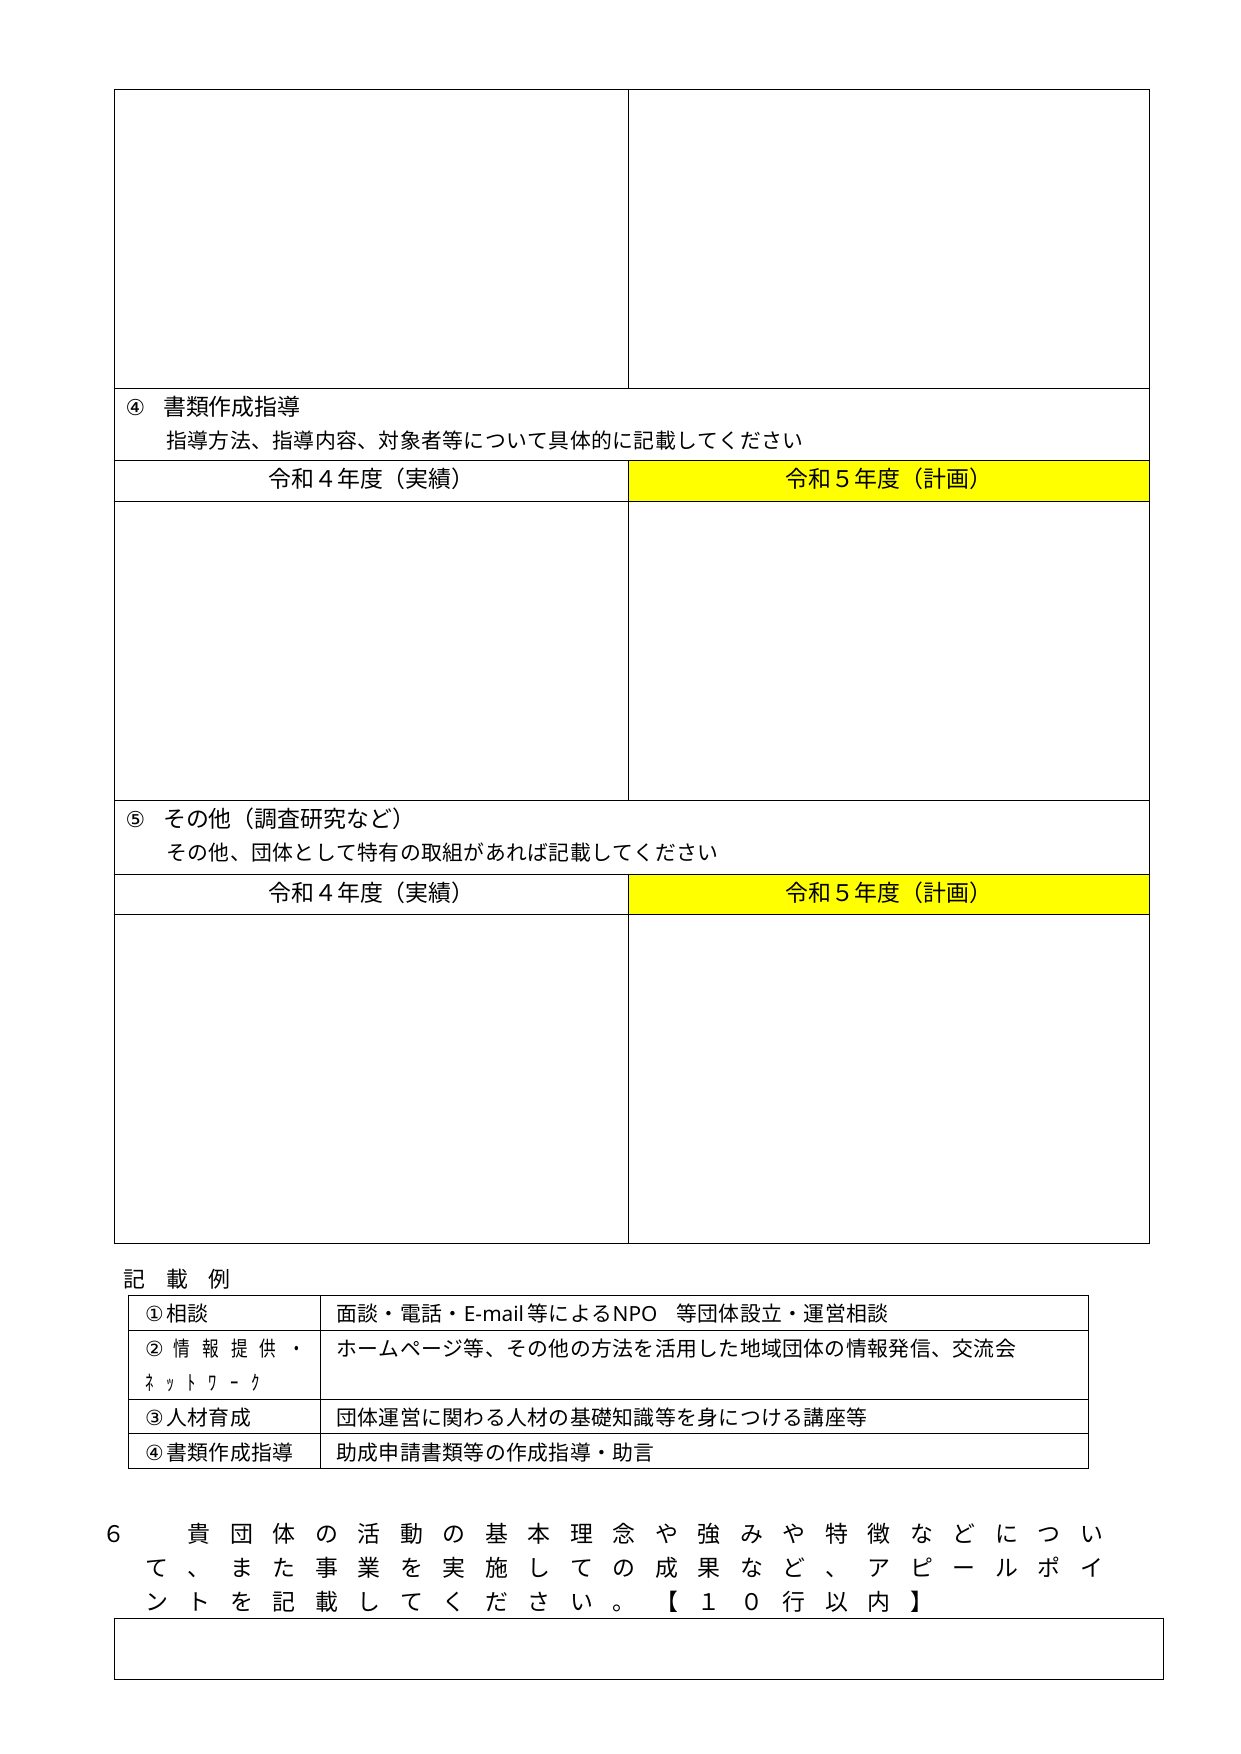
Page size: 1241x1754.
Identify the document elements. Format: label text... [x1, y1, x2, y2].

table_header 面談・電話・E-mail等によるNPO等団体設立・運営相談 [321, 1296, 1088, 1330]
table_cell ③人材育成 [129, 1400, 320, 1433]
table_cell 団体運営に関わる人材の基礎知識等を身につける講座等 [321, 1400, 1088, 1433]
table_header [115, 1619, 1163, 1679]
table_cell 令和４年度（実績） [115, 461, 628, 501]
table_cell [115, 915, 628, 1243]
table_cell [115, 502, 628, 800]
table_cell その他（調査研究など） その他、団体として特有の取組があれば記載してください [115, 801, 1149, 874]
table_cell 令和５年度（計画） [629, 875, 1149, 914]
text ６ 貴団体の活動の基本理念や強みや特徴などについて、また事業を実施しての成果など、アピールポイントを記載してください。【１０行以内】 [102, 1516, 1144, 1617]
table_cell 令和４年度（実績） [115, 875, 628, 914]
table_cell 書類作成指導 指導方法、指導内容、対象者等について具体的に記載してください [115, 389, 1149, 460]
text 記載例 [102, 1261, 1144, 1295]
table_cell ホームページ等、その他の方法を活用した地域団体の情報発信、交流会 [321, 1331, 1088, 1398]
table_cell 助成申請書類等の作成指導・助言 [321, 1434, 1088, 1468]
table_cell [629, 90, 1149, 388]
table_cell ④書類作成指導 [129, 1434, 320, 1468]
table_cell [629, 915, 1149, 1243]
table_cell [629, 502, 1149, 800]
table_cell 令和５年度（計画） [629, 461, 1149, 501]
table_cell [115, 90, 628, 388]
table_header ①相談 [129, 1296, 320, 1330]
table_cell ②情報提供・ﾈｯﾄﾜｰｸ [129, 1331, 320, 1398]
